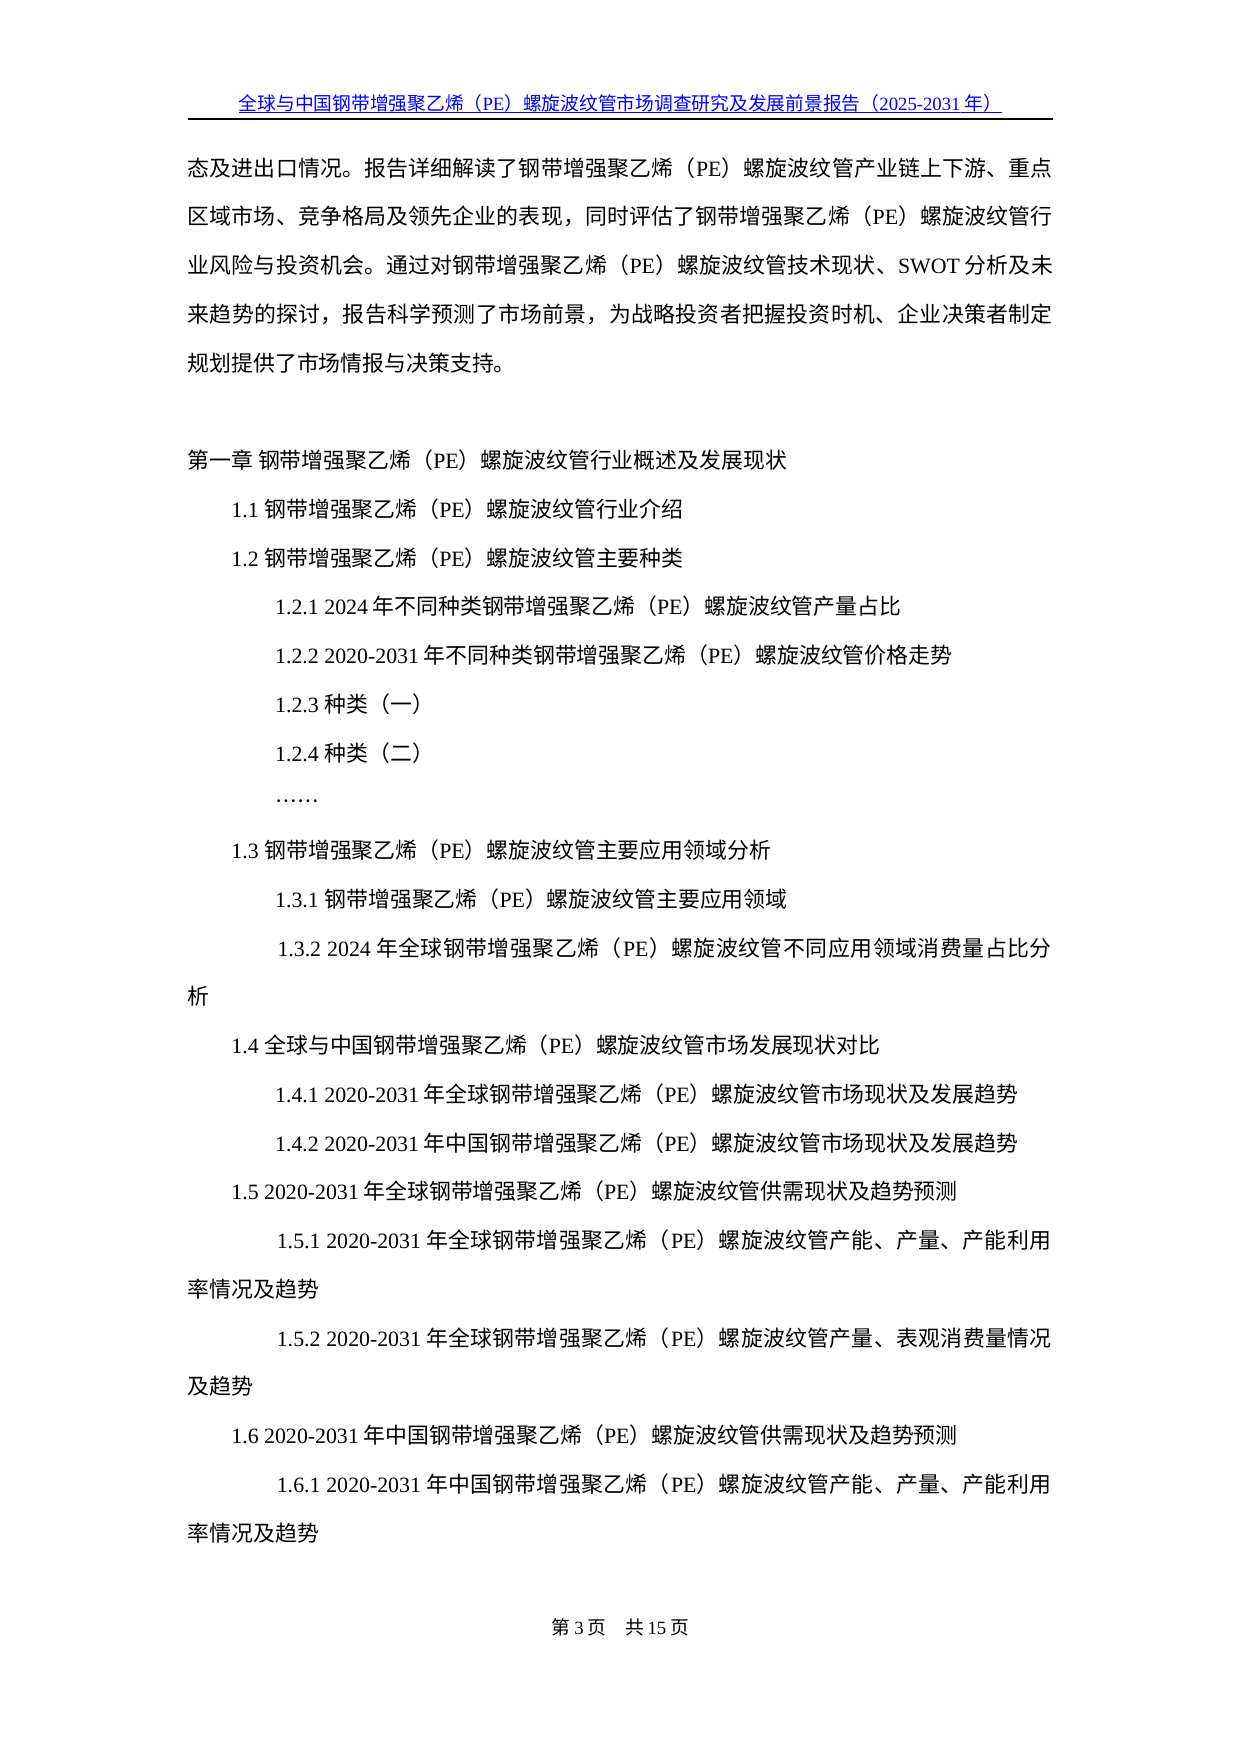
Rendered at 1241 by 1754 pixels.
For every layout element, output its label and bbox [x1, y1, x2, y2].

text [187, 150, 1053, 1548]
